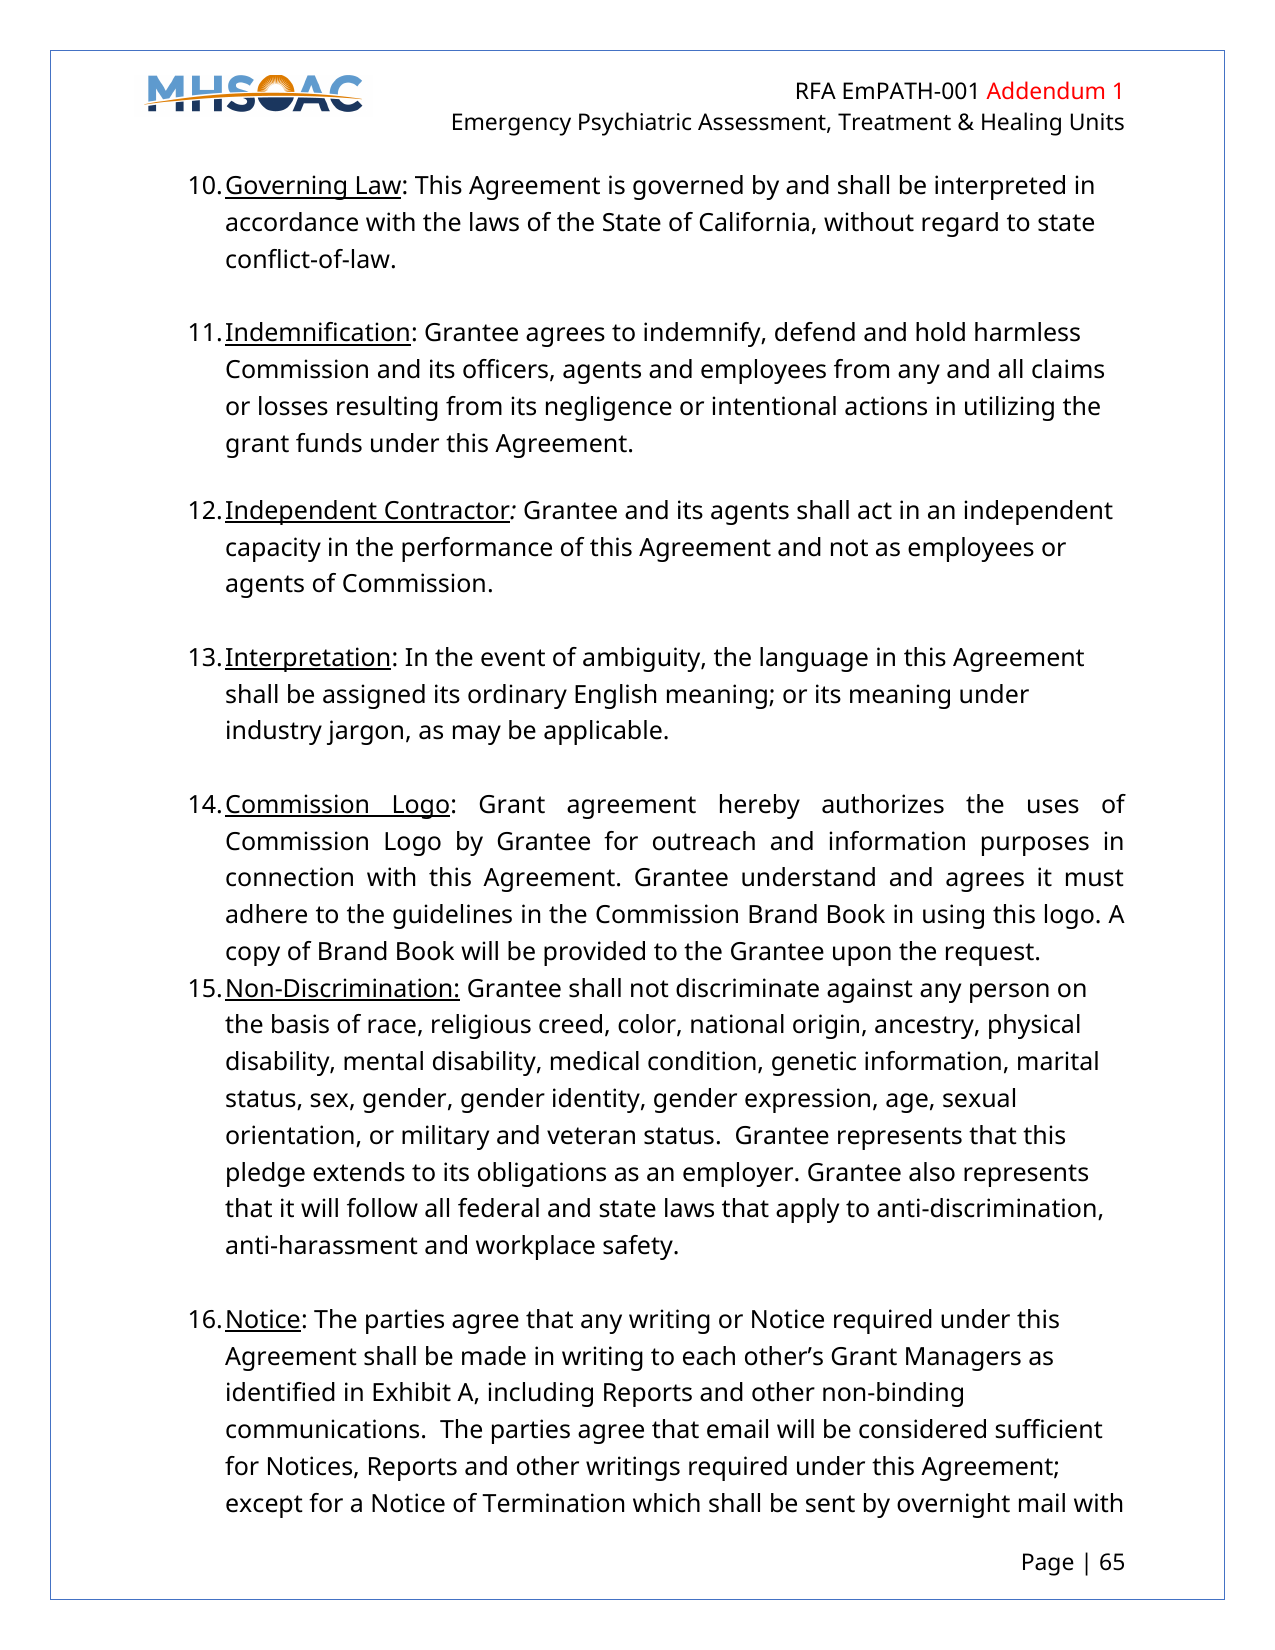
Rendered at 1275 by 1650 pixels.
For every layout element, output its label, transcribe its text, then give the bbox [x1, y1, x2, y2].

list Interpretation: In the event of ambiguity, the language in this Agreement shall be assigned its ordinary English meaning; or its meaning under industry jargon, as may be applicable. [187, 639, 1125, 747]
list Non-Discrimination: Grantee shall not discriminate against any person on the basis of race, religious creed, color, national origin, ancestry, physical disability, mental disability, medical condition, genetic information, marital status, sex, gender, gender identity, gender expression, age, sexual orientation, or military and veteran status. Grantee represents that this pledge extends to its obligations as an employer. Grantee also represents that it will follow all federal and state laws that apply to anti-discrimination, anti-harassment and workplace safety. [187, 970, 1125, 1262]
list Indemnification: Grantee agrees to indemnify, defend and hold harmless Commission and its officers, agents and employees from any and all claims or losses resulting from its negligence or intentional actions in utilizing the grant funds under this Agreement. [187, 315, 1125, 459]
list Independent Contractor: Grantee and its agents shall act in an independent capacity in the performance of this Agreement and not as employees or agents of Commission. [187, 492, 1125, 600]
list Commission Logo: Grant agreement hereby authorizes the uses of Commission Logo by Grantee for outreach and information purposes in connection with this Agreement. Grantee understand and agrees it must adhere to the guidelines in the Commission Brand Book in using this logo. A copy of Brand Book will be provided to the Grantee upon the request. [187, 787, 1125, 968]
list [187, 1301, 1125, 1519]
picture [134, 75, 374, 117]
list Governing Law: This Agreement is governed by and shall be interpreted in accordance with the laws of the State of California, without regard to state conflict-of-law. [187, 168, 1125, 276]
